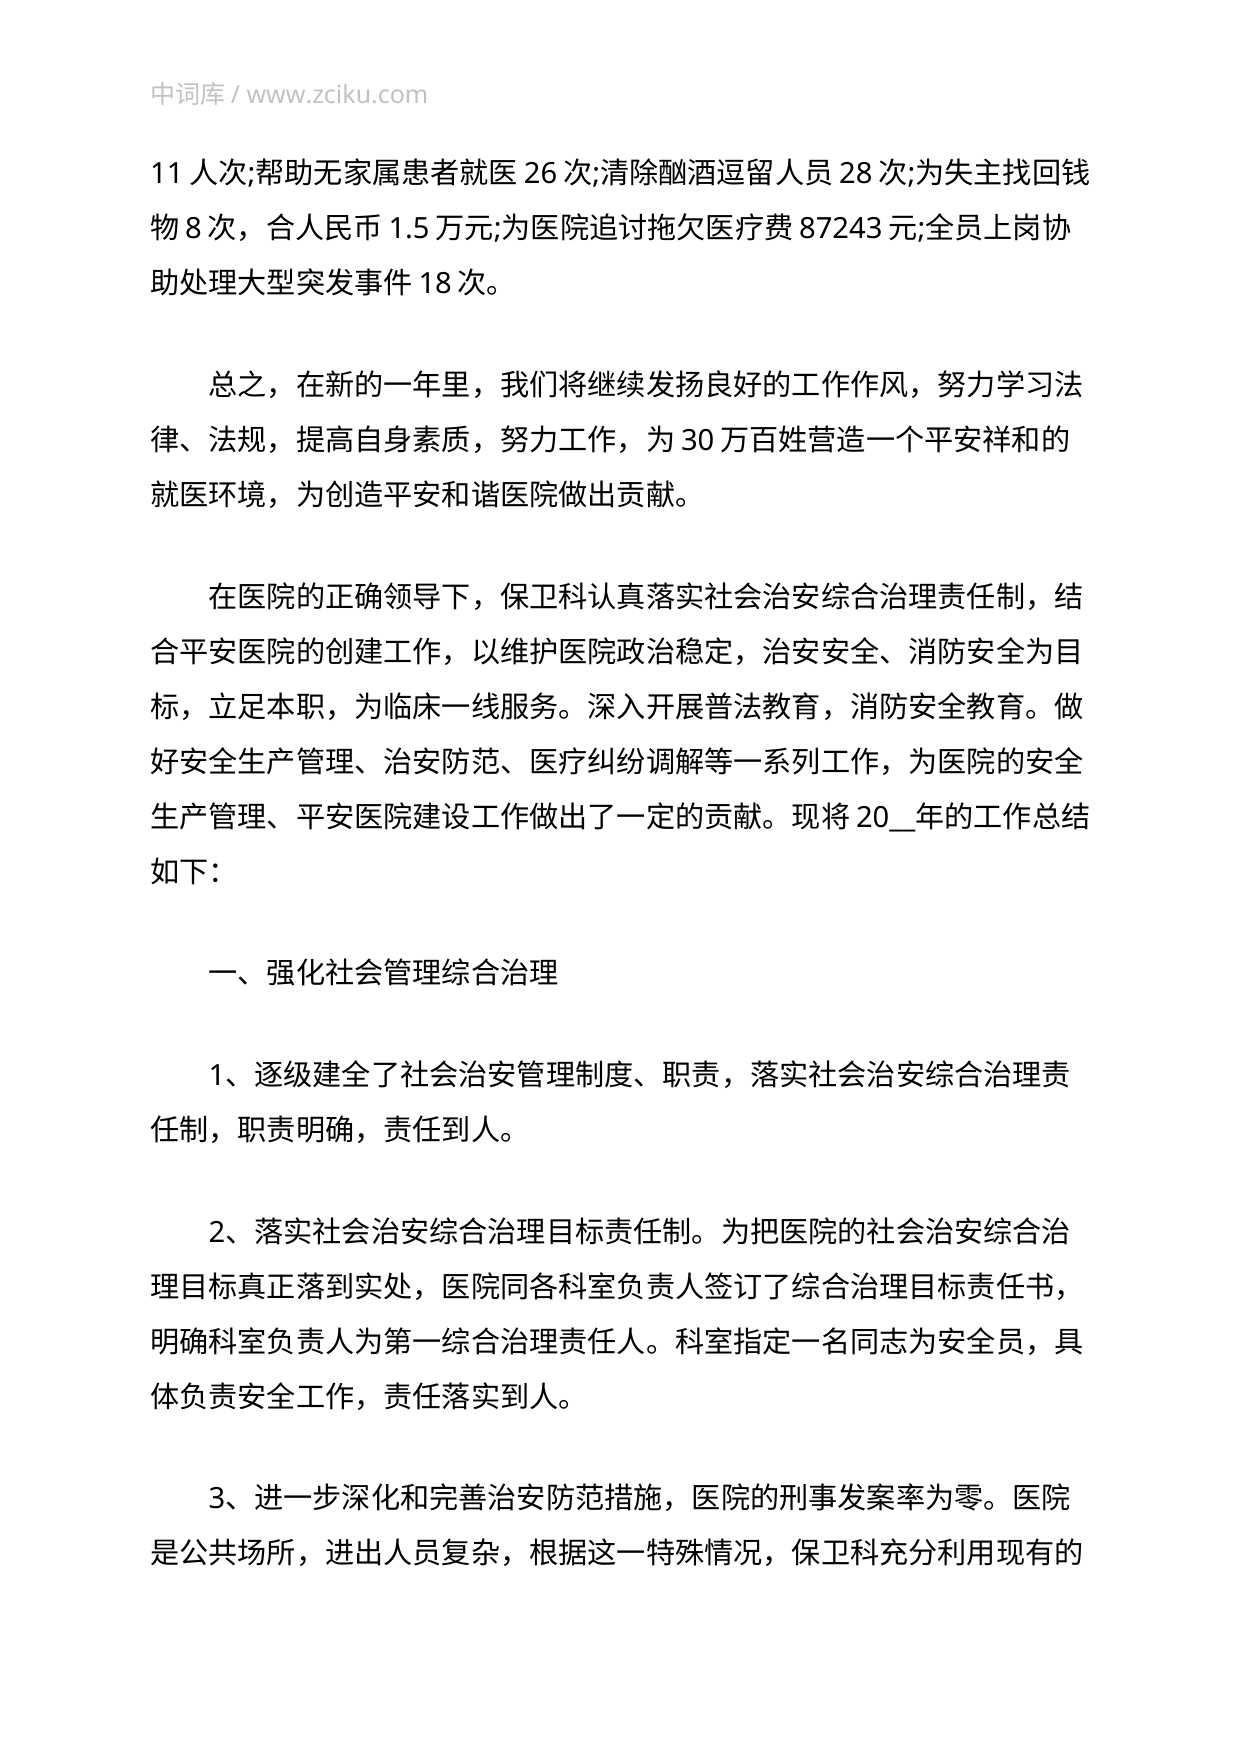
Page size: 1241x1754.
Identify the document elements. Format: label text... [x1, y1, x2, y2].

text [150, 150, 1090, 302]
text 总之，在新的一年里，我们将继续发扬良好的工作作风，努力学习法律、法规，提高自身素质，努力工作，为30万百姓营造一个平安祥和的就医环境，为创造平安和谐医院做出贡献。 [150, 362, 1090, 514]
text 2、落实社会治安综合治理目标责任制。为把医院的社会治安综合治理目标真正落到实处，医院同各科室负责人签订了综合治理目标责任书，明确科室负责人为第一综合治理责任人。科室指定一名同志为安全员，具体负责安全工作，责任落实到人。 [150, 1208, 1090, 1416]
text 1、逐级建全了社会治安管理制度、职责，落实社会治安综合治理责任制，职责明确，责任到人。 [150, 1052, 1090, 1149]
text 在医院的正确领导下，保卫科认真落实社会治安综合治理责任制，结合平安医院的创建工作，以维护医院政治稳定，治安安全、消防安全为目标，立足本职，为临床一线服务。深入开展普法教育，消防安全教育。做好安全生产管理、治安防范、医疗纠纷调解等一系列工作，为医院的安全生产管理、平安医院建设工作做出了一定的贡献。现将20__年的工作总结如下： [150, 574, 1090, 891]
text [150, 1475, 1090, 1572]
text 一、强化社会管理综合治理 [150, 950, 1090, 992]
